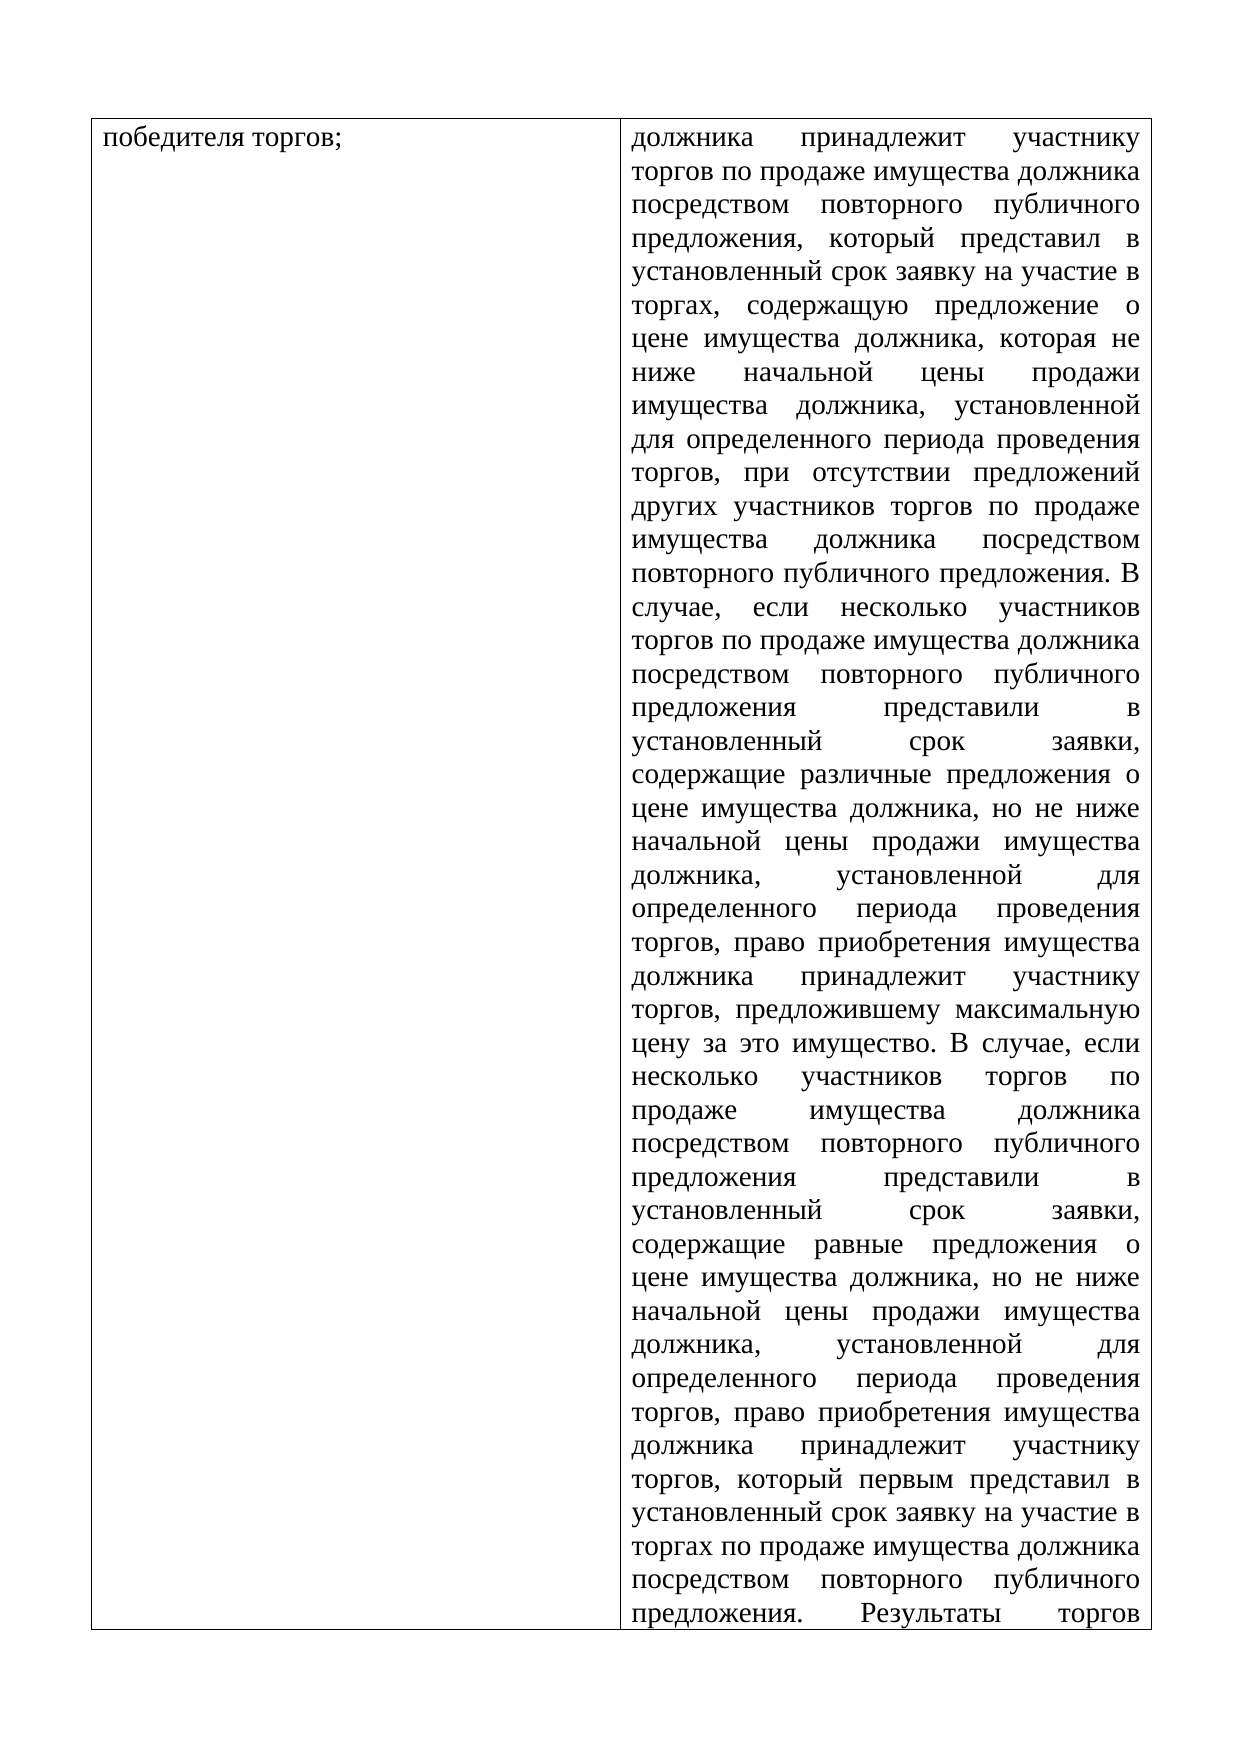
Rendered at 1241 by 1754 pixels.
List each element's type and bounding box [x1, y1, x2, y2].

table_cell [621, 119, 1151, 1628]
table_cell [92, 119, 620, 1628]
